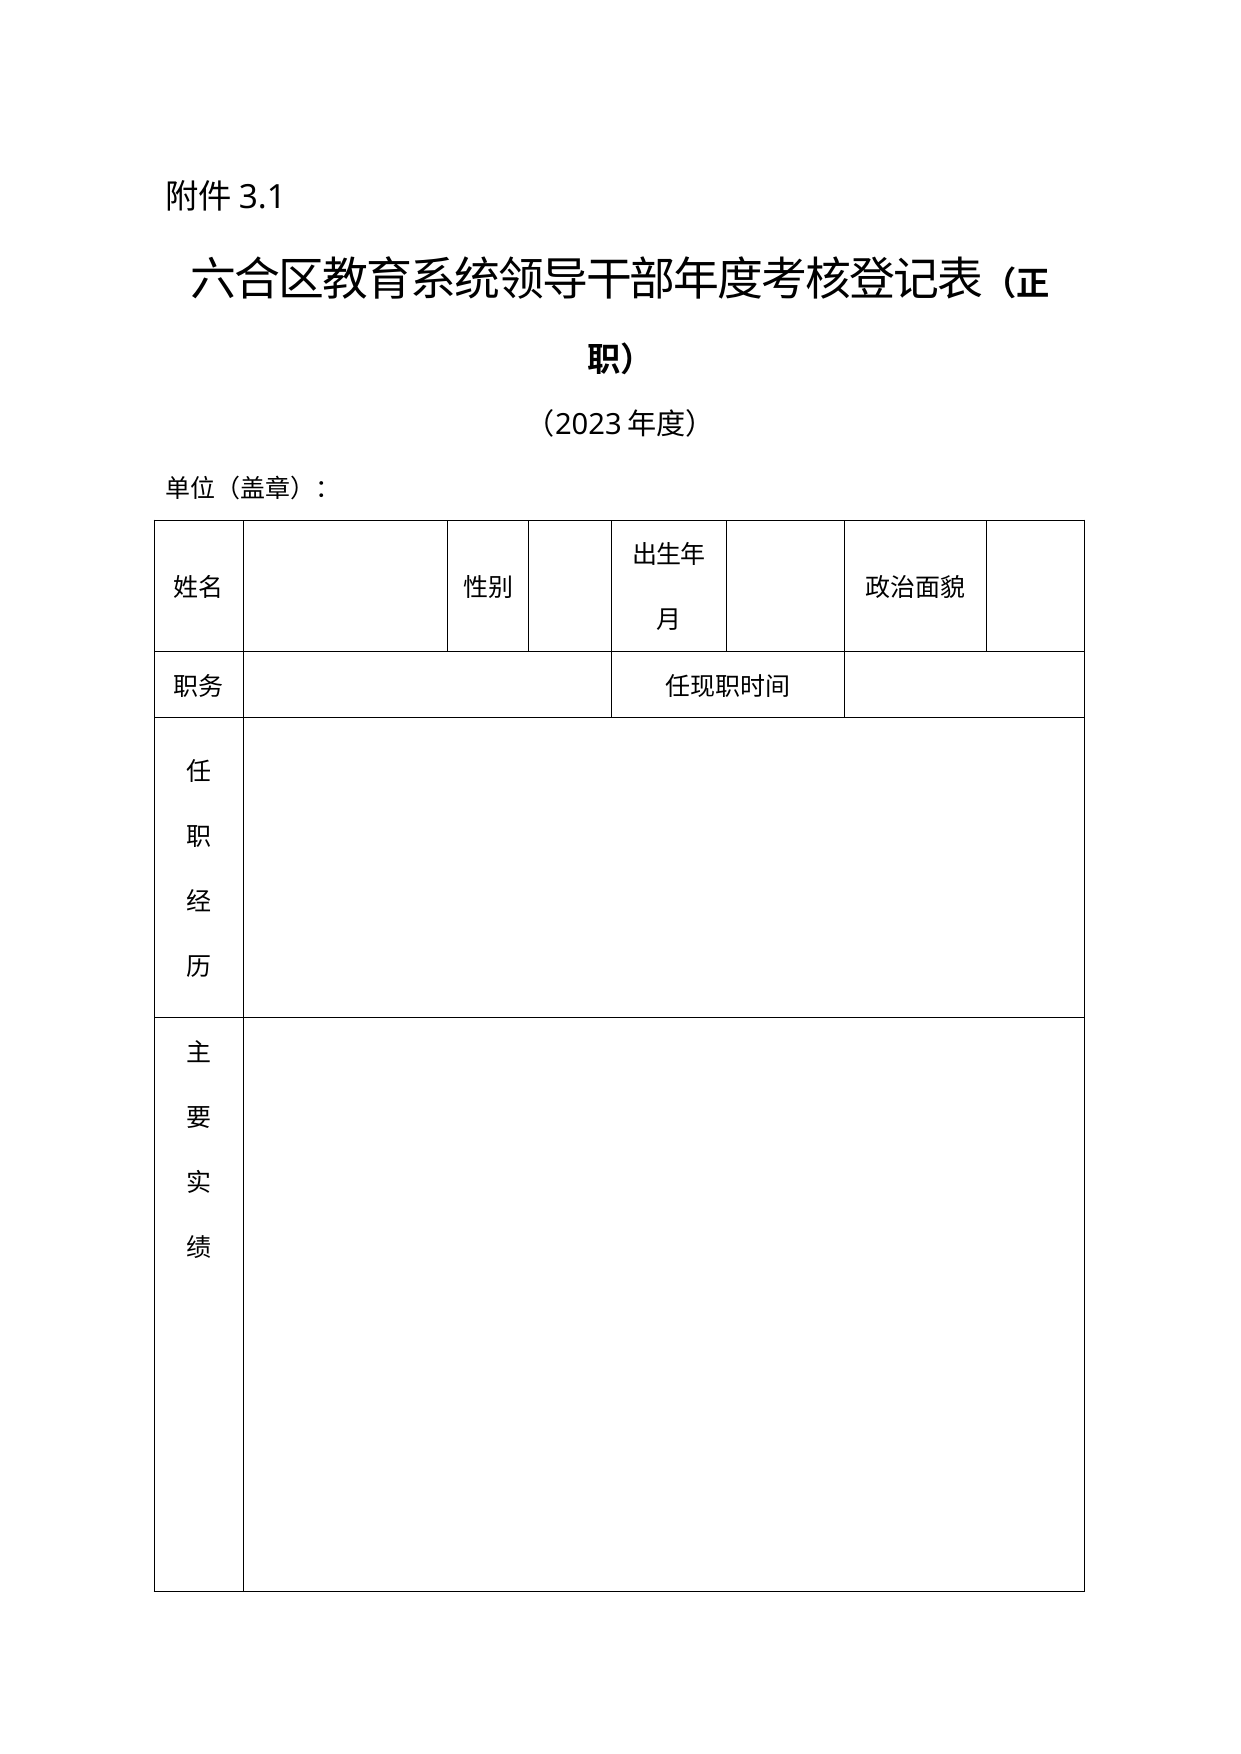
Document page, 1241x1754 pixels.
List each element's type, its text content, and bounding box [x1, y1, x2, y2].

table_cell 任 职 经 历 [155, 718, 243, 1017]
text 附件3.1 [165, 162, 1075, 227]
table_cell [244, 652, 611, 717]
table_header [244, 521, 447, 651]
table_header 出生年月 [612, 521, 726, 651]
text （2023年度） [165, 389, 1075, 454]
table_header 性别 [448, 521, 528, 651]
table_cell 任现职时间 [612, 652, 844, 717]
table_cell 主 要 实 绩 [155, 1018, 243, 1591]
table_cell [244, 718, 1084, 1017]
table_header [529, 521, 611, 651]
table_cell 职务 [155, 652, 243, 717]
table_cell [244, 1018, 1084, 1591]
table_header 政治面貌 [845, 521, 986, 651]
text 六合区教育系统领导干部年度考核登记表（正职） [165, 227, 1075, 389]
table_header [987, 521, 1084, 651]
table_cell [845, 652, 1084, 717]
table_header 姓名 [155, 521, 243, 651]
text 单位（盖章）： [165, 454, 1075, 519]
table_header [727, 521, 844, 651]
